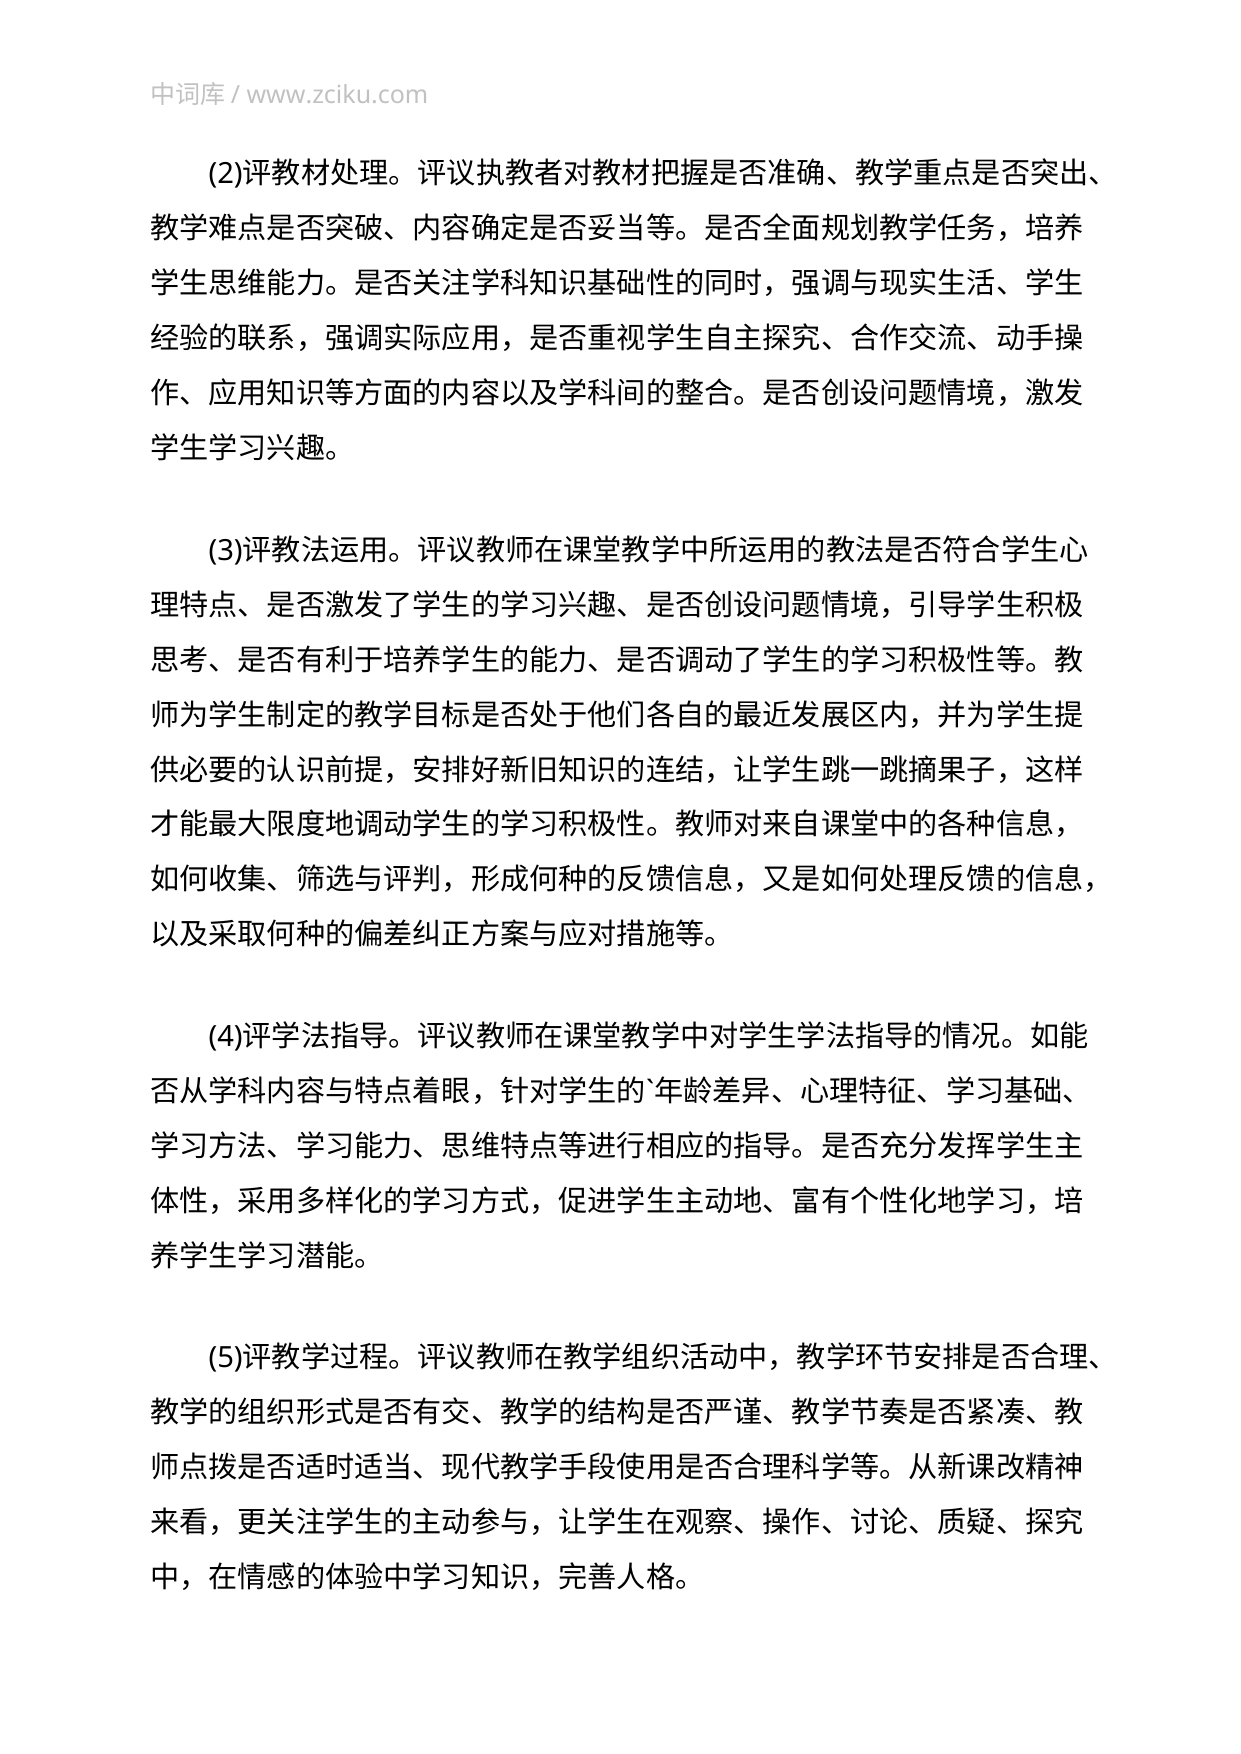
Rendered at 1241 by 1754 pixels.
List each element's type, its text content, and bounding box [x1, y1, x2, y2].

text (4)评学法指导。评议教师在课堂教学中对学生学法指导的情况。如能否从学科内容与特点着眼，针对学生的`年龄差异、心理特征、学习基础、学习方法、学习能力、思维特点等进行相应的指导。是否充分发挥学生主体性，采用多样化的学习方式，促进学生主动地、富有个性化地学习，培养学生学习潜能。 [150, 1012, 1090, 1274]
text (5)评教学过程。评议教师在教学组织活动中，教学环节安排是否合理、教学的组织形式是否有交、教学的结构是否严谨、教学节奏是否紧凑、教师点拨是否适时适当、现代教学手段使用是否合理科学等。从新课改精神来看，更关注学生的主动参与，让学生在观察、操作、讨论、质疑、探究中，在情感的体验中学习知识，完善人格。 [150, 1334, 1090, 1596]
text (3)评教法运用。评议教师在课堂教学中所运用的教法是否符合学生心理特点、是否激发了学生的学习兴趣、是否创设问题情境，引导学生积极思考、是否有利于培养学生的能力、是否调动了学生的学习积极性等。教师为学生制定的教学目标是否处于他们各自的最近发展区内，并为学生提供必要的认识前提，安排好新旧知识的连结，让学生跳一跳摘果子，这样才能最大限度地调动学生的学习积极性。教师对来自课堂中的各种信息，如何收集、筛选与评判，形成何种的反馈信息，又是如何处理反馈的信息，以及采取何种的偏差纠正方案与应对措施等。 [150, 526, 1090, 953]
text (2)评教材处理。评议执教者对教材把握是否准确、教学重点是否突出、教学难点是否突破、内容确定是否妥当等。是否全面规划教学任务，培养学生思维能力。是否关注学科知识基础性的同时，强调与现实生活、学生经验的联系，强调实际应用，是否重视学生自主探究、合作交流、动手操作、应用知识等方面的内容以及学科间的整合。是否创设问题情境，激发学生学习兴趣。 [150, 150, 1090, 467]
